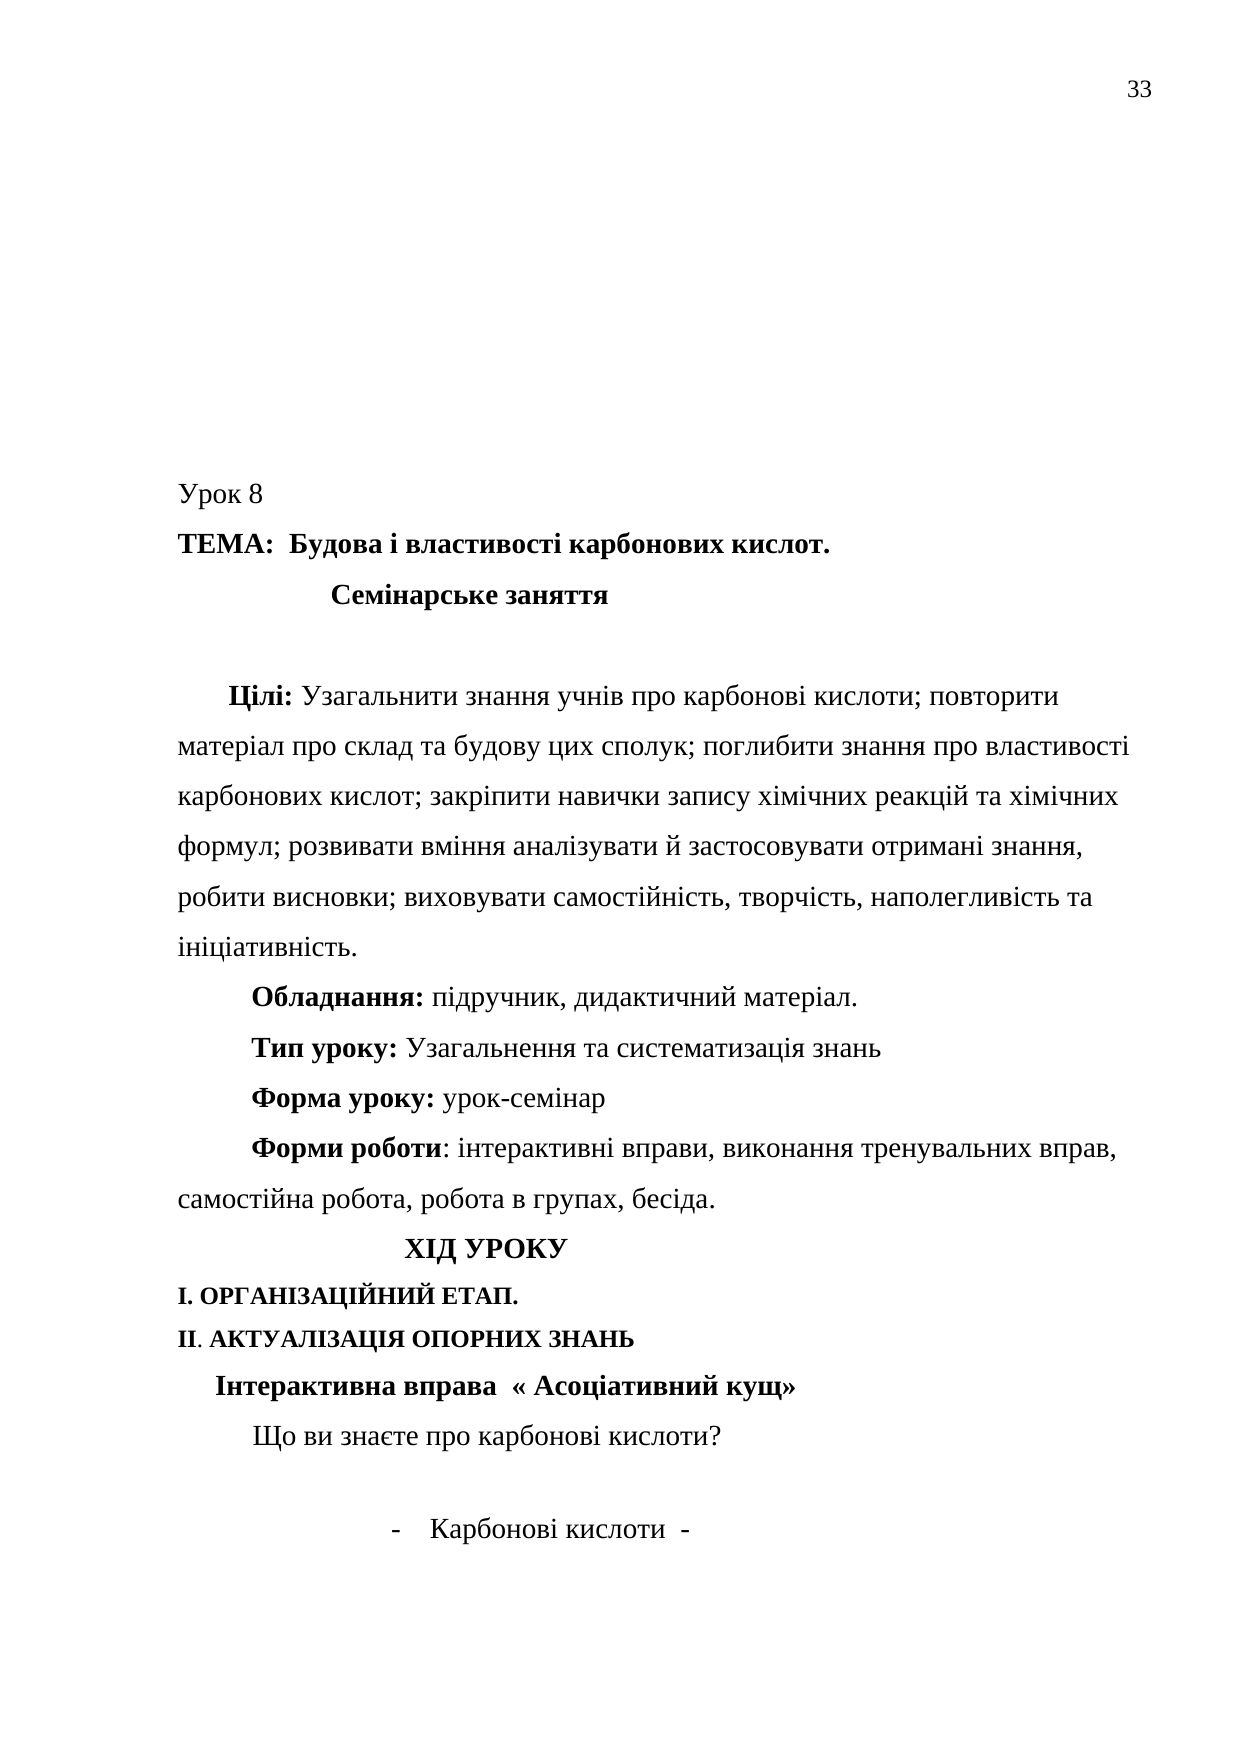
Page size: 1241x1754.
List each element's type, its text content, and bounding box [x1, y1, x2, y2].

text Тип уроку: Узагальнення та систематизація знань [177, 1030, 1152, 1063]
text Що ви знаєте про карбонові кислоти? [252, 1418, 1152, 1451]
text - Карбонові кислоти - [252, 1511, 1152, 1545]
text Урок 8 [177, 476, 1152, 510]
text Семінарське заняття [177, 577, 1152, 611]
text Інтерактивна вправа « Асоціативний кущ» [177, 1368, 1152, 1401]
text Цілі: Узагальнити знання учнів про карбонові кислоти; повторити матеріал про склад та будову цих сполук; поглибити знання про властивості карбонових кислот; закріпити навички запису хімічних реакцій та хімічних формул; розвивати вміння аналізувати й застосовувати отримані знання, робити висновки; виховувати самостійність, творчість, наполегливість та ініціативність. [177, 678, 1152, 963]
text Форми роботи: інтерактивні вправи, виконання тренувальних вправ, самостійна робота, робота в групах, бесіда. [177, 1130, 1152, 1214]
text Форма уроку: урок-семінар [177, 1080, 1152, 1114]
text ХІД УРОКУ [177, 1231, 1152, 1264]
text Обладнання: підручник, дидактичний матеріал. [177, 979, 1152, 1013]
text II. АКТУАЛІЗАЦІЯ ОПОРНИХ ЗНАНЬ [177, 1324, 1152, 1353]
text I. ОРГАНІЗАЦІЙНИЙ ЕТАП. [177, 1281, 1152, 1310]
text ТЕМА: Будова і властивості карбонових кислот. [177, 527, 1152, 560]
